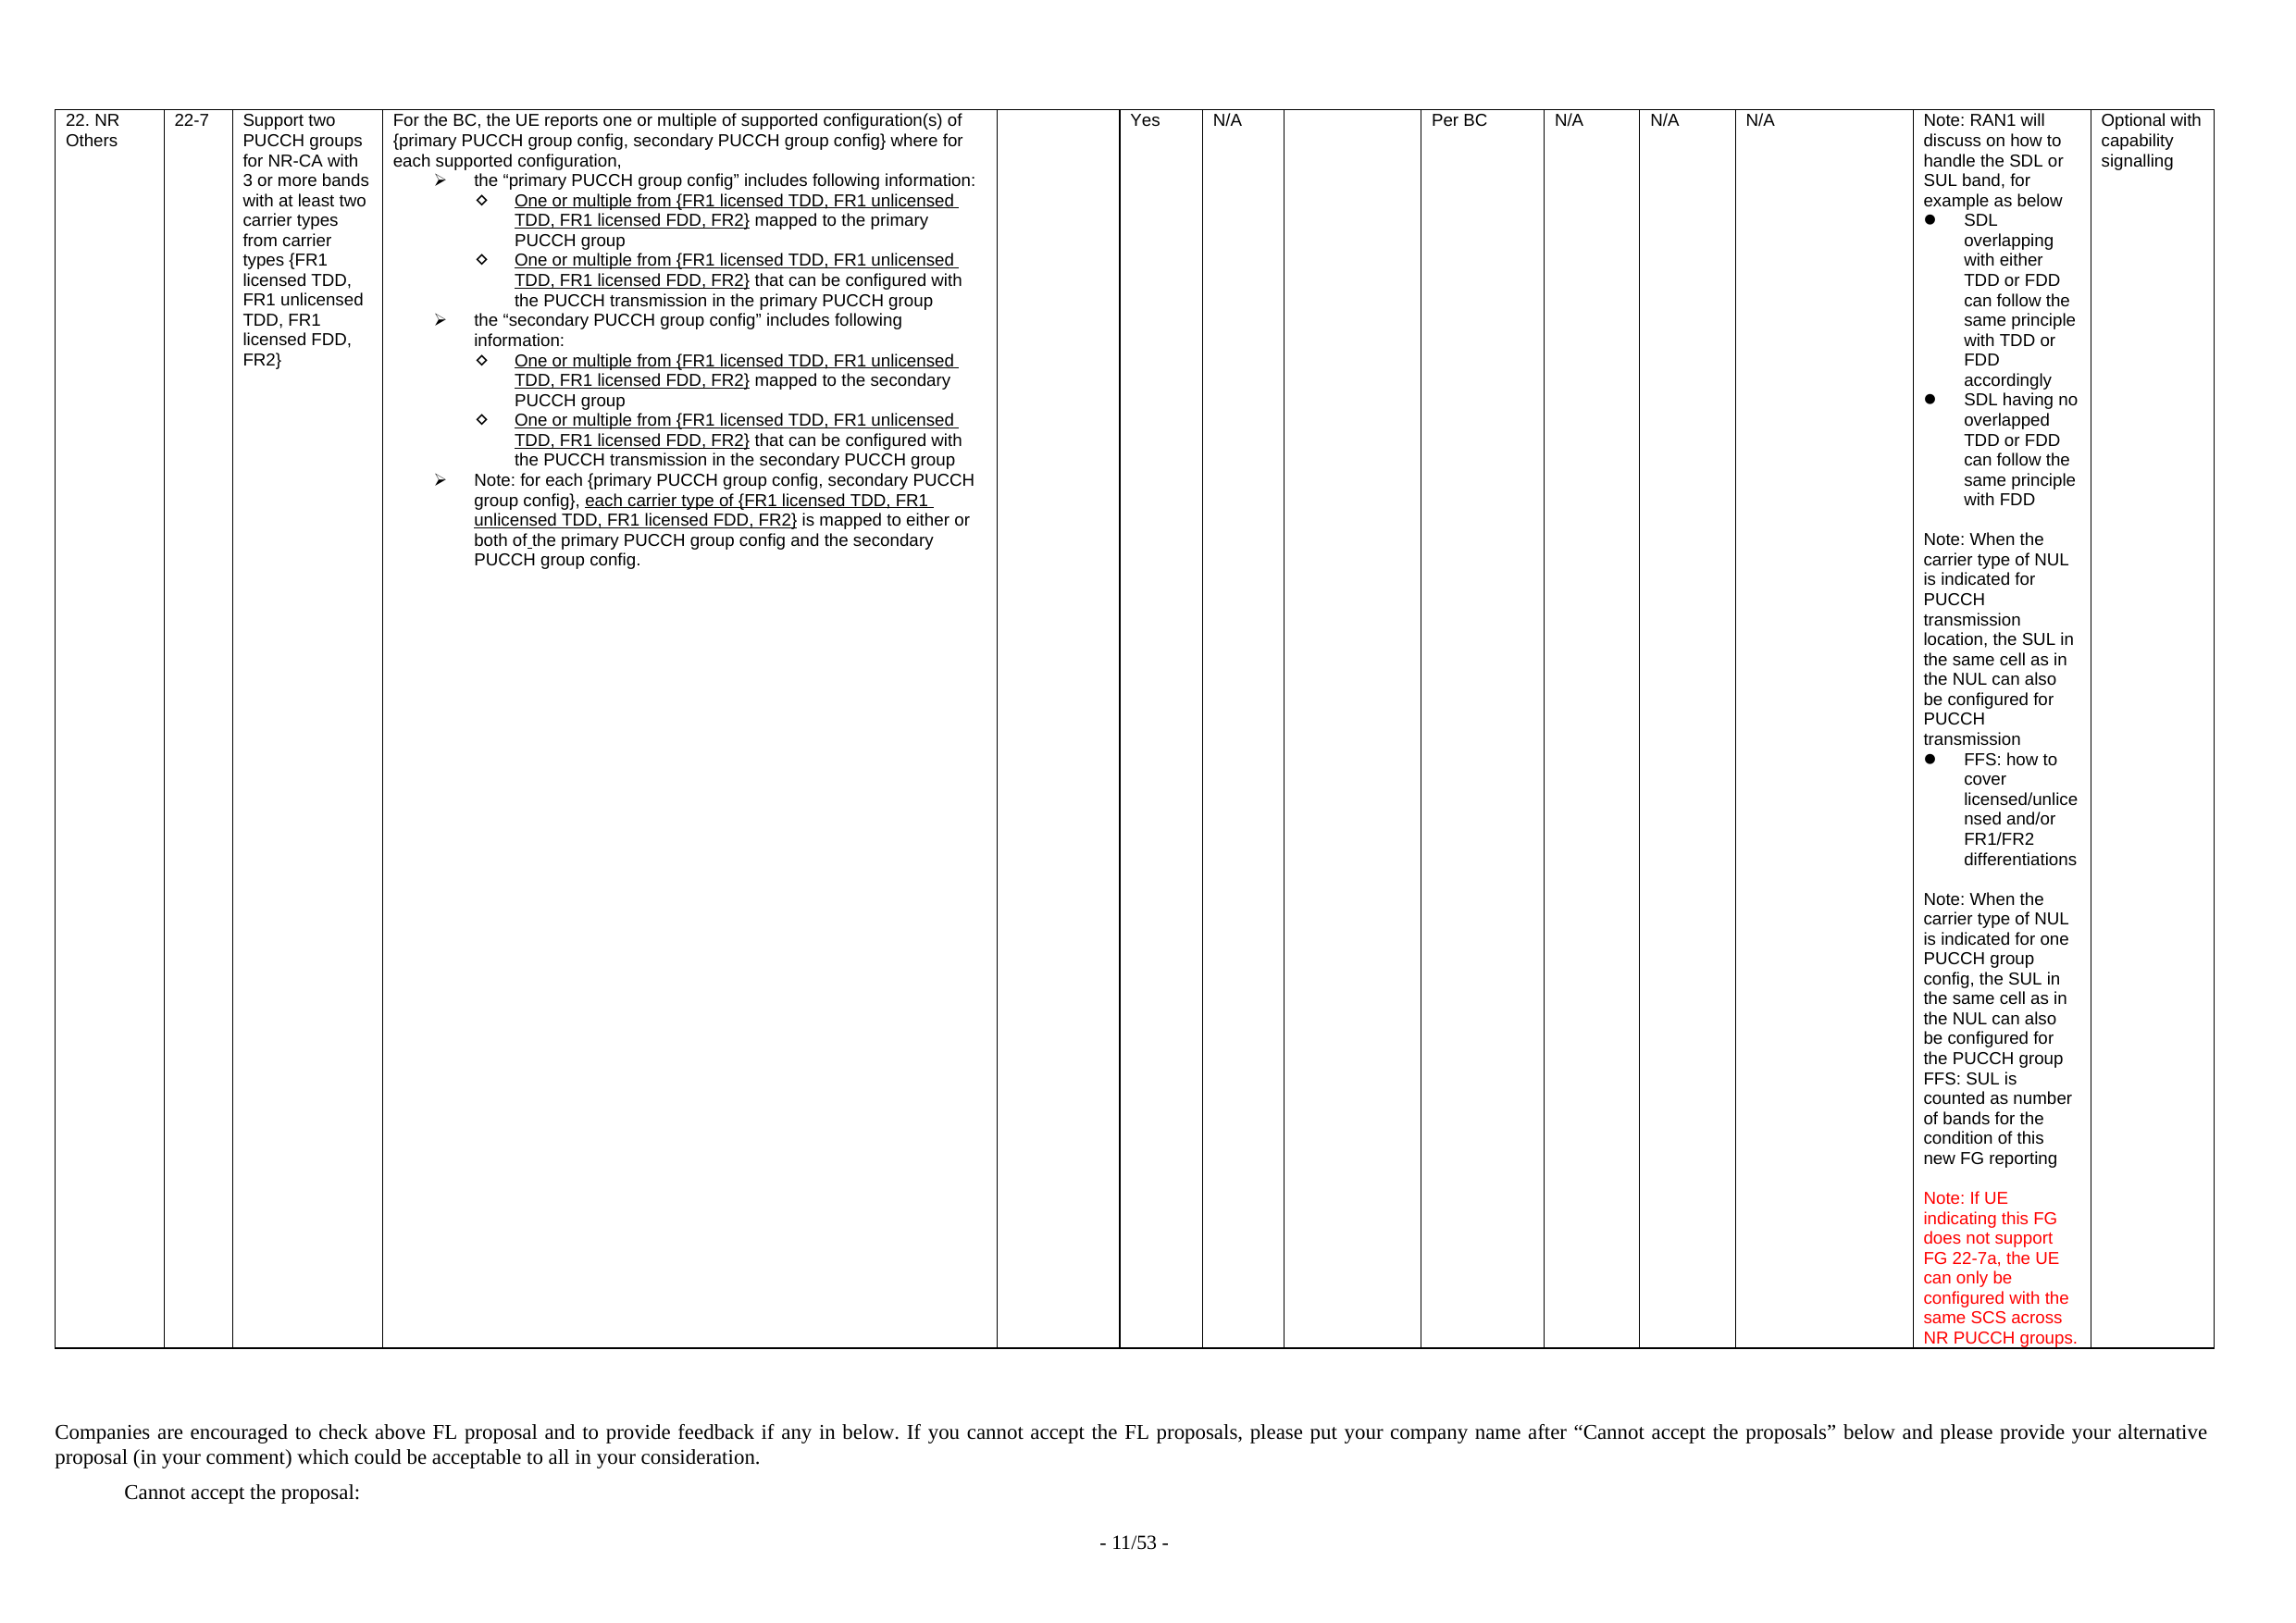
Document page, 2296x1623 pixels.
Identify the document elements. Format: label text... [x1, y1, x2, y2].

table_header N/A [1203, 110, 1284, 1347]
table_header N/A [1640, 110, 1735, 1347]
table_header N/A [1545, 110, 1639, 1347]
table_header Yes [1121, 110, 1202, 1347]
table_header N/A [1736, 110, 1913, 1347]
text Companies are encouraged to check above FL proposal and to provide feedback if any in below. If you cannot accept the FL proposals, please put your company name after “Cannot accept the proposals” below and please provide your alternative proposal (in your comment) which could be acceptable to all in your consideration. [55, 1419, 2214, 1468]
table_header [998, 110, 1119, 1347]
table_header Note: RAN1 will discuss on how to handle the SDL or SUL band, for example as below SDL overlapping with either TDD or FDD can follow the same principle with TDD or FDD accordingly SDL having no overlapped TDD or FDD can follow the same principle with FDD Note: When the carrier type of NUL is indicated for PUCCH transmission location, the SUL in the same cell as in the NUL can also be configured for PUCCH transmission FFS: how to cover licensed/unlicensed and/or FR1/FR2 differentiations Note: When the carrier type of NUL is indicated for one PUCCH group config, the SUL in the same cell as in the NUL can also be configured for the PUCCH group FFS: SUL is counted as number of bands for the condition of this new FG reporting Note: If UE indicating this FG does not support FG 22-7a, the UE can only be configured with the same SCS across NR PUCCH groups. [1914, 110, 2091, 1347]
table_header Support two PUCCH groups for NR-CA with 3 or more bands with at least two carrier types from carrier types {FR1 licensed TDD, FR1 unlicensed TDD, FR1 licensed FDD, FR2} [233, 110, 382, 1347]
table_header 22-7 [165, 110, 232, 1347]
text Cannot accept the proposal: [55, 1480, 2214, 1505]
table_header Optional with capability signalling [2091, 110, 2214, 1347]
table_header For the BC, the UE reports one or multiple of supported configuration(s) of {primary PUCCH group config, secondary PUCCH group config} where for each supported configuration, the “primary PUCCH group config” includes following information: One or multiple from {FR1 licensed TDD, FR1 unlicensed TDD, FR1 licensed FDD, FR2} mapped to the primary PUCCH group One or multiple from {FR1 licensed TDD, FR1 unlicensed TDD, FR1 licensed FDD, FR2} that can be configured with the PUCCH transmission in the primary PUCCH group the “secondary PUCCH group config” includes following information: One or multiple from {FR1 licensed TDD, FR1 unlicensed TDD, FR1 licensed FDD, FR2} mapped to the secondary PUCCH group One or multiple from {FR1 licensed TDD, FR1 unlicensed TDD, FR1 licensed FDD, FR2} that can be configured with the PUCCH transmission in the secondary PUCCH group Note: for each {primary PUCCH group config, secondary PUCCH group config}, each carrier type of {FR1 licensed TDD, FR1 unlicensed TDD, FR1 licensed FDD, FR2} is mapped to either or both of the primary PUCCH group config and the secondary PUCCH group config. [383, 110, 997, 1347]
table_header Per BC [1421, 110, 1544, 1347]
table_header 22. NR Others [56, 110, 164, 1347]
table_header [1285, 110, 1421, 1347]
